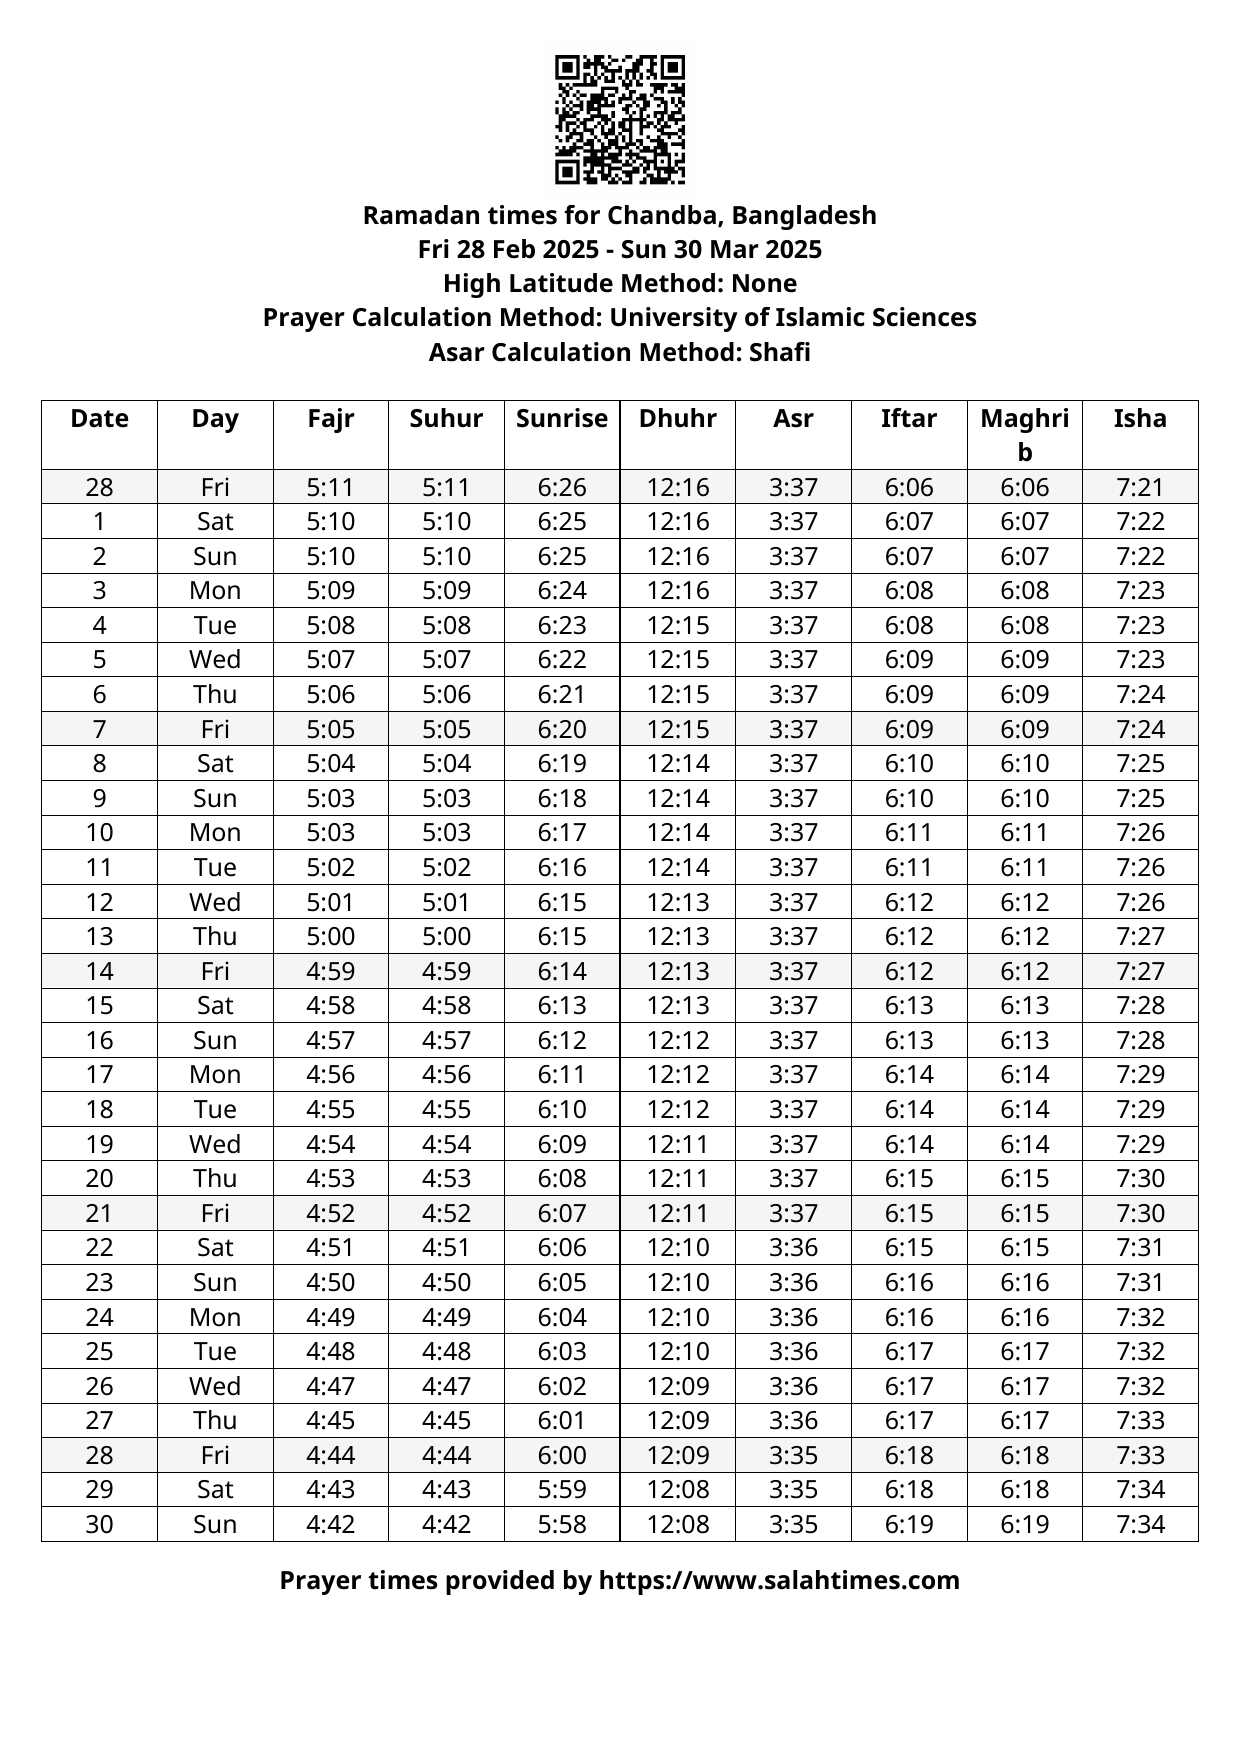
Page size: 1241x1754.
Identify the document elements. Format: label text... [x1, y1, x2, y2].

table_cell 4:56 [389, 1058, 504, 1091]
table_cell Tue [158, 1334, 273, 1368]
table_cell 12:16 [621, 574, 735, 607]
table_cell 4:57 [274, 1023, 388, 1057]
table_cell 6:04 [505, 1300, 619, 1333]
table_header Date [42, 401, 157, 469]
table_cell 3:37 [736, 919, 851, 953]
table_cell 7:26 [1083, 885, 1198, 918]
table_cell 5:08 [389, 608, 504, 642]
table_header Maghrib [968, 401, 1082, 469]
table_cell Wed [158, 643, 273, 676]
table_cell Sat [158, 746, 273, 780]
table_cell 7:23 [1083, 643, 1198, 676]
table_cell 5:09 [274, 574, 388, 607]
table_cell 5:09 [389, 574, 504, 607]
table_cell 28 [42, 1438, 157, 1472]
table_cell 5:07 [389, 643, 504, 676]
table_cell 3:36 [736, 1265, 851, 1299]
table_cell 6:02 [505, 1369, 619, 1402]
table_cell 8 [42, 746, 157, 780]
table_cell 6:11 [852, 816, 967, 849]
table_cell Sun [158, 539, 273, 572]
text Asar Calculation Method: Shafi [42, 334, 1198, 368]
table_cell 1 [42, 504, 157, 538]
table_cell 6:09 [968, 712, 1082, 745]
table_header Iftar [852, 401, 967, 469]
table_cell Wed [158, 1127, 273, 1160]
table_cell 6:09 [852, 643, 967, 676]
table_cell 3:36 [736, 1334, 851, 1368]
table_cell Tue [158, 850, 273, 884]
table_cell Fri [158, 470, 273, 503]
table_cell 12:14 [621, 850, 735, 884]
table_cell 4:43 [274, 1473, 388, 1506]
table_cell 5:59 [505, 1473, 619, 1506]
table_cell 12:15 [621, 608, 735, 642]
table_cell 3:37 [736, 816, 851, 849]
table_cell 5:02 [274, 850, 388, 884]
table_cell 4:52 [274, 1196, 388, 1229]
table_cell 6:08 [968, 608, 1082, 642]
table_cell 3:37 [736, 504, 851, 538]
table_cell 5:04 [274, 746, 388, 780]
table_cell 5 [42, 643, 157, 676]
table_cell 6:17 [968, 1404, 1082, 1437]
table_cell 7 [42, 712, 157, 745]
table_cell 9 [42, 781, 157, 814]
table_cell 6:15 [852, 1161, 967, 1195]
table_cell 12:11 [621, 1161, 735, 1195]
table_cell 6:26 [505, 470, 619, 503]
table_cell 4:58 [389, 989, 504, 1022]
table_cell 5:00 [389, 919, 504, 953]
table_cell 4:50 [274, 1265, 388, 1299]
table_cell 6:17 [852, 1334, 967, 1368]
table_cell Fri [158, 954, 273, 987]
table_cell 6:10 [505, 1092, 619, 1126]
table_cell 3:37 [736, 1127, 851, 1160]
table_cell 12:16 [621, 539, 735, 572]
table_cell 6:17 [968, 1334, 1082, 1368]
table_cell 6:12 [968, 885, 1082, 918]
table_cell 6:18 [852, 1473, 967, 1506]
table_cell 6:08 [852, 574, 967, 607]
table_cell 4:55 [389, 1092, 504, 1126]
table_cell 7:27 [1083, 919, 1198, 953]
text Prayer times provided by https://www.salahtimes.com [42, 1563, 1198, 1597]
table_cell 6:10 [968, 781, 1082, 814]
text High Latitude Method: None [42, 266, 1198, 300]
table_cell 7:29 [1083, 1058, 1198, 1091]
table_cell 6:10 [968, 746, 1082, 780]
table_cell 4:51 [274, 1231, 388, 1264]
table_cell 4:59 [274, 954, 388, 987]
table_cell 6:18 [968, 1473, 1082, 1506]
table_cell 6:19 [505, 746, 619, 780]
table_cell 6:15 [852, 1231, 967, 1264]
table_cell 6:13 [852, 989, 967, 1022]
table_cell 5:04 [389, 746, 504, 780]
table_cell Wed [158, 885, 273, 918]
table_header Isha [1083, 401, 1198, 469]
table_cell 5:07 [274, 643, 388, 676]
table_cell 12:11 [621, 1196, 735, 1229]
table_cell 5:11 [389, 470, 504, 503]
table_cell 4:47 [274, 1369, 388, 1402]
table_cell 6:13 [505, 989, 619, 1022]
table_cell 4:54 [274, 1127, 388, 1160]
table_cell 7:26 [1083, 816, 1198, 849]
table_header Day [158, 401, 273, 469]
table_header Sunrise [505, 401, 619, 469]
text Fri 28 Feb 2025 - Sun 30 Mar 2025 [42, 232, 1198, 266]
table_cell 6:15 [968, 1161, 1082, 1195]
table_cell 4:45 [274, 1404, 388, 1437]
table_cell 7:23 [1083, 608, 1198, 642]
table_cell 5:10 [274, 539, 388, 572]
table_cell 12:08 [621, 1507, 735, 1541]
table_cell 6:07 [968, 539, 1082, 572]
table_cell 7:34 [1083, 1473, 1198, 1506]
table_cell 6:12 [852, 885, 967, 918]
table_cell 7:31 [1083, 1231, 1198, 1264]
table_cell 5:03 [274, 781, 388, 814]
table_cell 3:35 [736, 1438, 851, 1472]
table_cell 6:01 [505, 1404, 619, 1437]
table_cell 7:24 [1083, 712, 1198, 745]
table_cell 6:23 [505, 608, 619, 642]
table_cell 30 [42, 1507, 157, 1541]
table_cell 17 [42, 1058, 157, 1091]
table_cell Mon [158, 1058, 273, 1091]
table_cell 6:15 [505, 919, 619, 953]
table_cell 3:37 [736, 1092, 851, 1126]
table_cell 6:20 [505, 712, 619, 745]
table_cell 25 [42, 1334, 157, 1368]
table_cell 7:29 [1083, 1092, 1198, 1126]
table_cell 3:37 [736, 746, 851, 780]
table_cell Sat [158, 1231, 273, 1264]
table_cell 6:08 [852, 608, 967, 642]
table_cell 3:37 [736, 954, 851, 987]
table_cell 6:18 [505, 781, 619, 814]
table_cell 4:44 [274, 1438, 388, 1472]
table_cell 6:07 [852, 539, 967, 572]
table_cell 6:14 [852, 1127, 967, 1160]
table_cell 6:13 [852, 1023, 967, 1057]
table_cell 4:42 [389, 1507, 504, 1541]
table_cell 5:05 [389, 712, 504, 745]
table_cell 28 [42, 470, 157, 503]
table_cell 6:14 [968, 1092, 1082, 1126]
table_cell 12:12 [621, 1023, 735, 1057]
table_cell Mon [158, 816, 273, 849]
table_cell Sun [158, 1265, 273, 1299]
table_cell 6:21 [505, 677, 619, 711]
table_cell 6:15 [505, 885, 619, 918]
table_cell 12:11 [621, 1127, 735, 1160]
table_cell 6:17 [968, 1369, 1082, 1402]
table_cell 6:24 [505, 574, 619, 607]
table_cell 4:53 [389, 1161, 504, 1195]
table_cell 6:19 [968, 1507, 1082, 1541]
table_cell 24 [42, 1300, 157, 1333]
table_cell 6:22 [505, 643, 619, 676]
table_cell 3:37 [736, 643, 851, 676]
table_cell 6:18 [968, 1438, 1082, 1472]
table_cell 6:12 [852, 954, 967, 987]
table_header Dhuhr [621, 401, 735, 469]
table_cell 5:03 [389, 816, 504, 849]
table_cell 12:14 [621, 781, 735, 814]
table_cell 12:10 [621, 1334, 735, 1368]
picture [542, 41, 699, 198]
table_cell 12:12 [621, 1058, 735, 1091]
table_cell 11 [42, 850, 157, 884]
table_cell 12:10 [621, 1265, 735, 1299]
table_cell 3:37 [736, 470, 851, 503]
table_cell 12:15 [621, 712, 735, 745]
table_cell 6:14 [852, 1092, 967, 1126]
table_cell 6:13 [968, 1023, 1082, 1057]
table_cell 6:19 [852, 1507, 967, 1541]
table_cell 4:51 [389, 1231, 504, 1264]
table_cell 12:12 [621, 1092, 735, 1126]
table_cell 4:45 [389, 1404, 504, 1437]
table_cell Tue [158, 608, 273, 642]
table_cell Fri [158, 1196, 273, 1229]
table_cell Thu [158, 677, 273, 711]
table_cell 6:14 [852, 1058, 967, 1091]
table_cell Mon [158, 574, 273, 607]
table_cell 7:33 [1083, 1438, 1198, 1472]
table_cell Thu [158, 1404, 273, 1437]
table_cell 3:37 [736, 608, 851, 642]
table_cell 4:52 [389, 1196, 504, 1229]
table_cell 7:32 [1083, 1334, 1198, 1368]
table_cell 29 [42, 1473, 157, 1506]
table_cell 6:16 [968, 1265, 1082, 1299]
table_cell 6 [42, 677, 157, 711]
table_cell 7:21 [1083, 470, 1198, 503]
table_cell Sat [158, 504, 273, 538]
table_cell 3:37 [736, 677, 851, 711]
table_cell 10 [42, 816, 157, 849]
table_cell 15 [42, 989, 157, 1022]
table_cell 3:37 [736, 574, 851, 607]
table_cell 6:09 [968, 677, 1082, 711]
table_cell 20 [42, 1161, 157, 1195]
table_cell 7:32 [1083, 1369, 1198, 1402]
table_cell 6:12 [852, 919, 967, 953]
table_cell 4:54 [389, 1127, 504, 1160]
table_cell 6:11 [968, 850, 1082, 884]
table_cell 19 [42, 1127, 157, 1160]
table_cell 3:37 [736, 539, 851, 572]
table_cell 5:00 [274, 919, 388, 953]
table_cell 7:23 [1083, 574, 1198, 607]
table_cell 6:15 [968, 1231, 1082, 1264]
table_cell 7:28 [1083, 1023, 1198, 1057]
table_cell 3 [42, 574, 157, 607]
table_cell 7:24 [1083, 677, 1198, 711]
table_cell 3:36 [736, 1300, 851, 1333]
table_cell 7:26 [1083, 850, 1198, 884]
table_cell 5:03 [274, 816, 388, 849]
table_cell 7:22 [1083, 539, 1198, 572]
table_header Fajr [274, 401, 388, 469]
table_cell 4:43 [389, 1473, 504, 1506]
table_cell 12:10 [621, 1231, 735, 1264]
table_cell 4:48 [389, 1334, 504, 1368]
table_cell 4:56 [274, 1058, 388, 1091]
table_cell 14 [42, 954, 157, 987]
table_cell 7:28 [1083, 989, 1198, 1022]
table_cell 6:11 [505, 1058, 619, 1091]
table_cell 12:14 [621, 816, 735, 849]
table_cell 3:35 [736, 1473, 851, 1506]
table_cell 4:57 [389, 1023, 504, 1057]
table_cell 12:16 [621, 470, 735, 503]
table_cell 4:49 [274, 1300, 388, 1333]
table_cell 5:11 [274, 470, 388, 503]
table_cell 7:30 [1083, 1161, 1198, 1195]
table_cell 3:37 [736, 712, 851, 745]
table_cell 4:53 [274, 1161, 388, 1195]
table_cell 4:55 [274, 1092, 388, 1126]
table_cell 6:11 [852, 850, 967, 884]
table_cell 6:14 [968, 1058, 1082, 1091]
table_cell Sat [158, 1473, 273, 1506]
table_cell 6:14 [505, 954, 619, 987]
table_cell 3:36 [736, 1231, 851, 1264]
table_cell 12:13 [621, 885, 735, 918]
table_header Suhur [389, 401, 504, 469]
table_cell 6:10 [852, 746, 967, 780]
table_cell 5:01 [389, 885, 504, 918]
text Prayer Calculation Method: University of Islamic Sciences [42, 300, 1198, 334]
table_cell 6:06 [505, 1231, 619, 1264]
table_cell 6:09 [505, 1127, 619, 1160]
table_cell 4:58 [274, 989, 388, 1022]
table_cell 3:37 [736, 989, 851, 1022]
table_cell 6:08 [505, 1161, 619, 1195]
table_cell Sun [158, 781, 273, 814]
table_cell 7:25 [1083, 781, 1198, 814]
table_cell 6:11 [968, 816, 1082, 849]
table_cell 3:37 [736, 1058, 851, 1091]
table_cell 12 [42, 885, 157, 918]
text Ramadan times for Chandba, Bangladesh [42, 198, 1198, 232]
table_cell 5:02 [389, 850, 504, 884]
table_cell 3:37 [736, 850, 851, 884]
table_cell 5:10 [274, 504, 388, 538]
table_cell 4 [42, 608, 157, 642]
table_cell 6:17 [505, 816, 619, 849]
table_cell 13 [42, 919, 157, 953]
table_cell 4:47 [389, 1369, 504, 1402]
table_cell 16 [42, 1023, 157, 1057]
table_cell 6:15 [968, 1196, 1082, 1229]
table_cell 26 [42, 1369, 157, 1402]
table_cell 6:15 [852, 1196, 967, 1229]
table_cell 4:48 [274, 1334, 388, 1368]
table_cell 12:13 [621, 989, 735, 1022]
table_cell 7:34 [1083, 1507, 1198, 1541]
table_cell Mon [158, 1300, 273, 1333]
table_cell 5:06 [274, 677, 388, 711]
table_cell 6:06 [968, 470, 1082, 503]
table_cell 2 [42, 539, 157, 572]
table_cell 6:09 [968, 643, 1082, 676]
table_cell 4:50 [389, 1265, 504, 1299]
table_cell 6:07 [852, 504, 967, 538]
table_cell 6:08 [968, 574, 1082, 607]
table_cell 12:08 [621, 1473, 735, 1506]
table_cell 3:36 [736, 1369, 851, 1402]
table_cell 6:06 [852, 470, 967, 503]
table_cell 12:16 [621, 504, 735, 538]
table_cell 6:16 [968, 1300, 1082, 1333]
table_header Asr [736, 401, 851, 469]
table_cell 12:09 [621, 1369, 735, 1402]
table_cell Sun [158, 1023, 273, 1057]
table_cell Sat [158, 989, 273, 1022]
table_cell 6:07 [505, 1196, 619, 1229]
table_cell 4:49 [389, 1300, 504, 1333]
table_cell 5:01 [274, 885, 388, 918]
table_cell 6:09 [852, 712, 967, 745]
table_cell Wed [158, 1369, 273, 1402]
table_cell 12:13 [621, 954, 735, 987]
table_cell 3:35 [736, 1507, 851, 1541]
table_cell Thu [158, 919, 273, 953]
table_cell 5:05 [274, 712, 388, 745]
table_cell 6:03 [505, 1334, 619, 1368]
table_cell 5:10 [389, 539, 504, 572]
table_cell 27 [42, 1404, 157, 1437]
table_cell 3:37 [736, 1196, 851, 1229]
table_cell Tue [158, 1092, 273, 1126]
table_cell 23 [42, 1265, 157, 1299]
table_cell 5:58 [505, 1507, 619, 1541]
table_cell 3:37 [736, 781, 851, 814]
table_cell 12:13 [621, 919, 735, 953]
table_cell 7:22 [1083, 504, 1198, 538]
table_cell 7:32 [1083, 1300, 1198, 1333]
table_cell 6:00 [505, 1438, 619, 1472]
table_cell Fri [158, 1438, 273, 1472]
table_cell 6:10 [852, 781, 967, 814]
table_cell 6:12 [968, 954, 1082, 987]
table_cell 5:03 [389, 781, 504, 814]
table_cell 4:42 [274, 1507, 388, 1541]
table_cell 12:14 [621, 746, 735, 780]
table_cell 7:33 [1083, 1404, 1198, 1437]
table_cell 6:25 [505, 504, 619, 538]
table_cell 6:13 [968, 989, 1082, 1022]
table_cell 22 [42, 1231, 157, 1264]
table_cell 7:30 [1083, 1196, 1198, 1229]
table_cell 12:09 [621, 1404, 735, 1437]
table_cell 5:08 [274, 608, 388, 642]
table_cell 4:59 [389, 954, 504, 987]
table_cell 21 [42, 1196, 157, 1229]
table_cell 18 [42, 1092, 157, 1126]
table_cell 6:12 [968, 919, 1082, 953]
table_cell 6:12 [505, 1023, 619, 1057]
table_cell 3:37 [736, 1161, 851, 1195]
table_cell 7:31 [1083, 1265, 1198, 1299]
table_cell 6:16 [852, 1265, 967, 1299]
table_cell 6:17 [852, 1404, 967, 1437]
table_cell 12:15 [621, 677, 735, 711]
table_cell 7:25 [1083, 746, 1198, 780]
table_cell 6:16 [852, 1300, 967, 1333]
table_cell 6:14 [968, 1127, 1082, 1160]
table_cell 3:36 [736, 1404, 851, 1437]
table_cell 7:27 [1083, 954, 1198, 987]
table_cell 5:06 [389, 677, 504, 711]
table_cell 6:05 [505, 1265, 619, 1299]
table_cell 3:37 [736, 885, 851, 918]
table_cell Fri [158, 712, 273, 745]
table_cell 6:07 [968, 504, 1082, 538]
table_cell 6:25 [505, 539, 619, 572]
table_cell 12:15 [621, 643, 735, 676]
table_cell 12:09 [621, 1438, 735, 1472]
table_cell 6:16 [505, 850, 619, 884]
table_cell 6:17 [852, 1369, 967, 1402]
table_cell 12:10 [621, 1300, 735, 1333]
table_cell 7:29 [1083, 1127, 1198, 1160]
table_cell 6:18 [852, 1438, 967, 1472]
table_cell 3:37 [736, 1023, 851, 1057]
table_cell Sun [158, 1507, 273, 1541]
table_cell Thu [158, 1161, 273, 1195]
table_cell 6:09 [852, 677, 967, 711]
table_cell 5:10 [389, 504, 504, 538]
table_cell 4:44 [389, 1438, 504, 1472]
